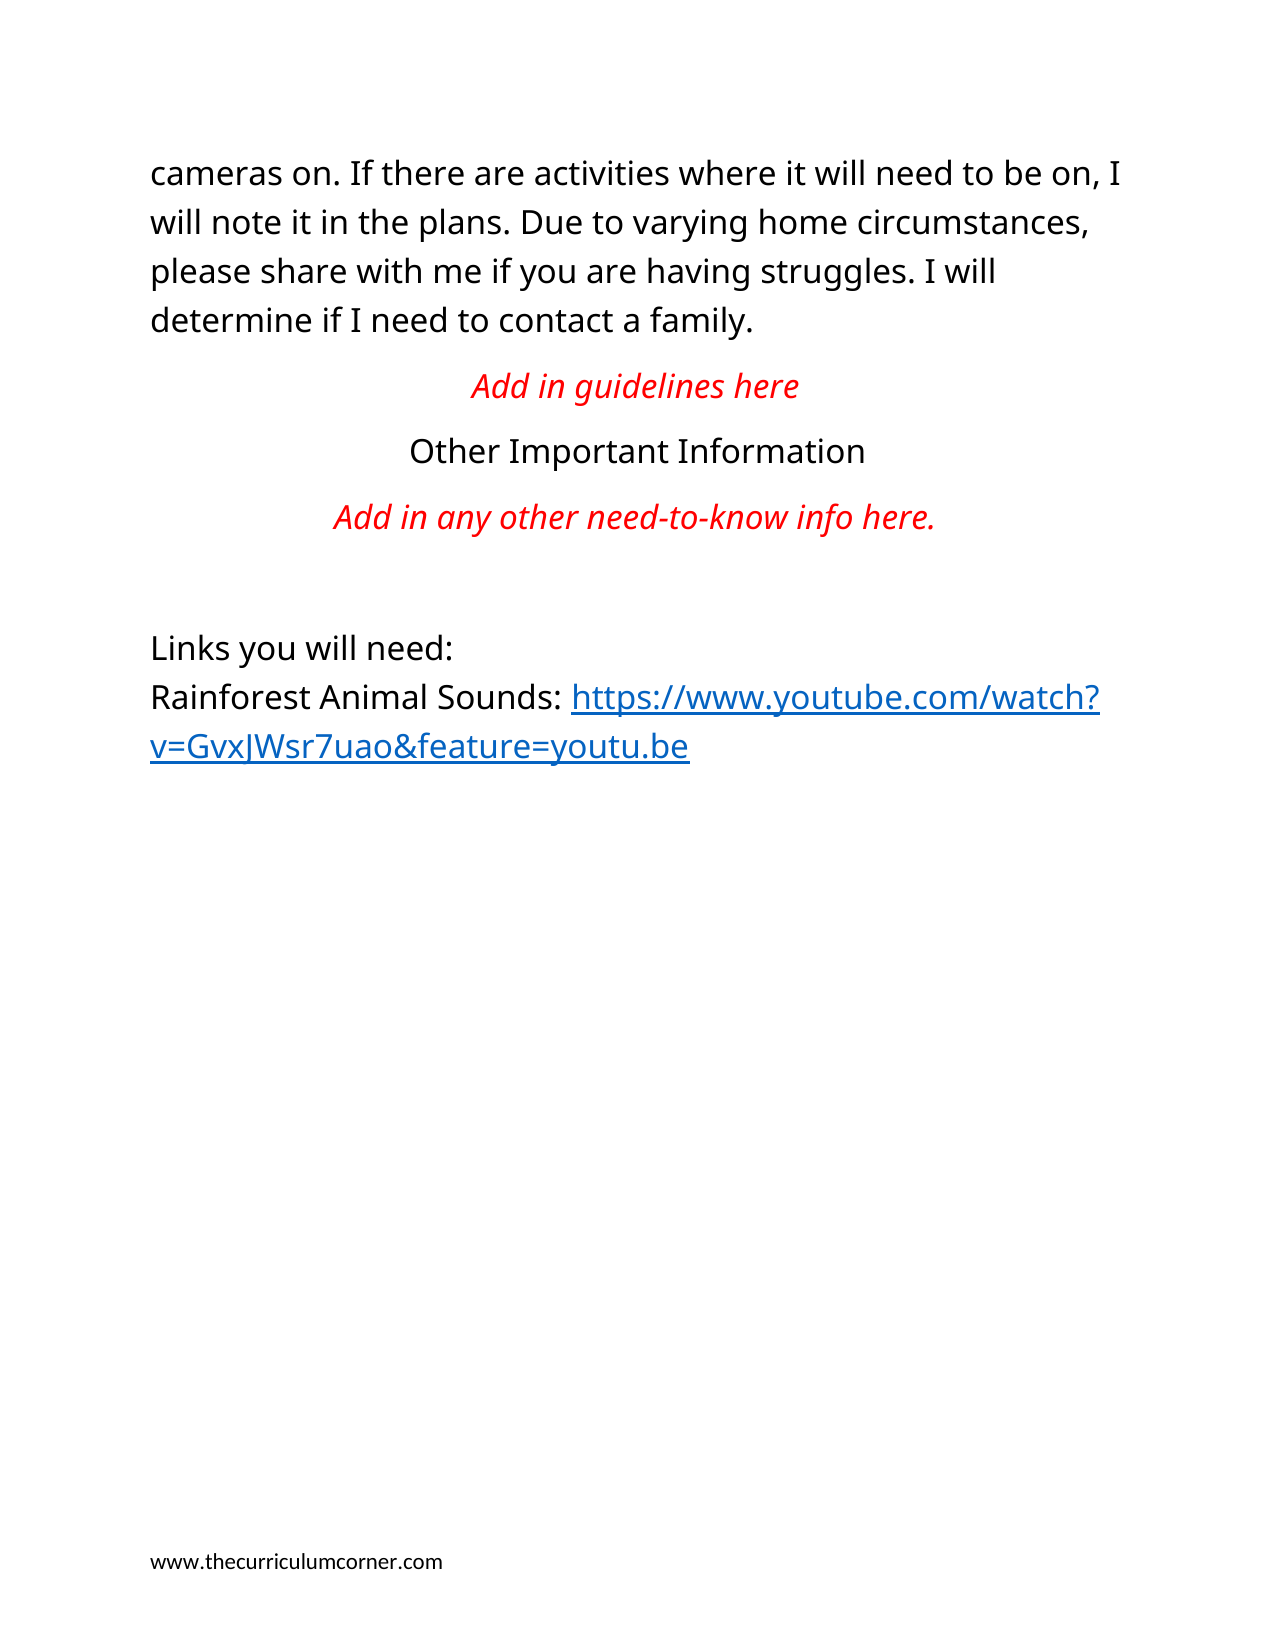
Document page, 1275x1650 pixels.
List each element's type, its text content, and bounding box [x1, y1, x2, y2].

text Other Important Information [150, 428, 1125, 473]
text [150, 150, 1125, 342]
text Links you will need: Rainforest Animal Sounds: https://www.youtube.com/watch?v=GvxJWsr7uao&feature=youtu.be [150, 625, 1125, 768]
text Add in guidelines here [150, 362, 1125, 408]
text Add in any other need-to-know info here. [150, 494, 1125, 539]
